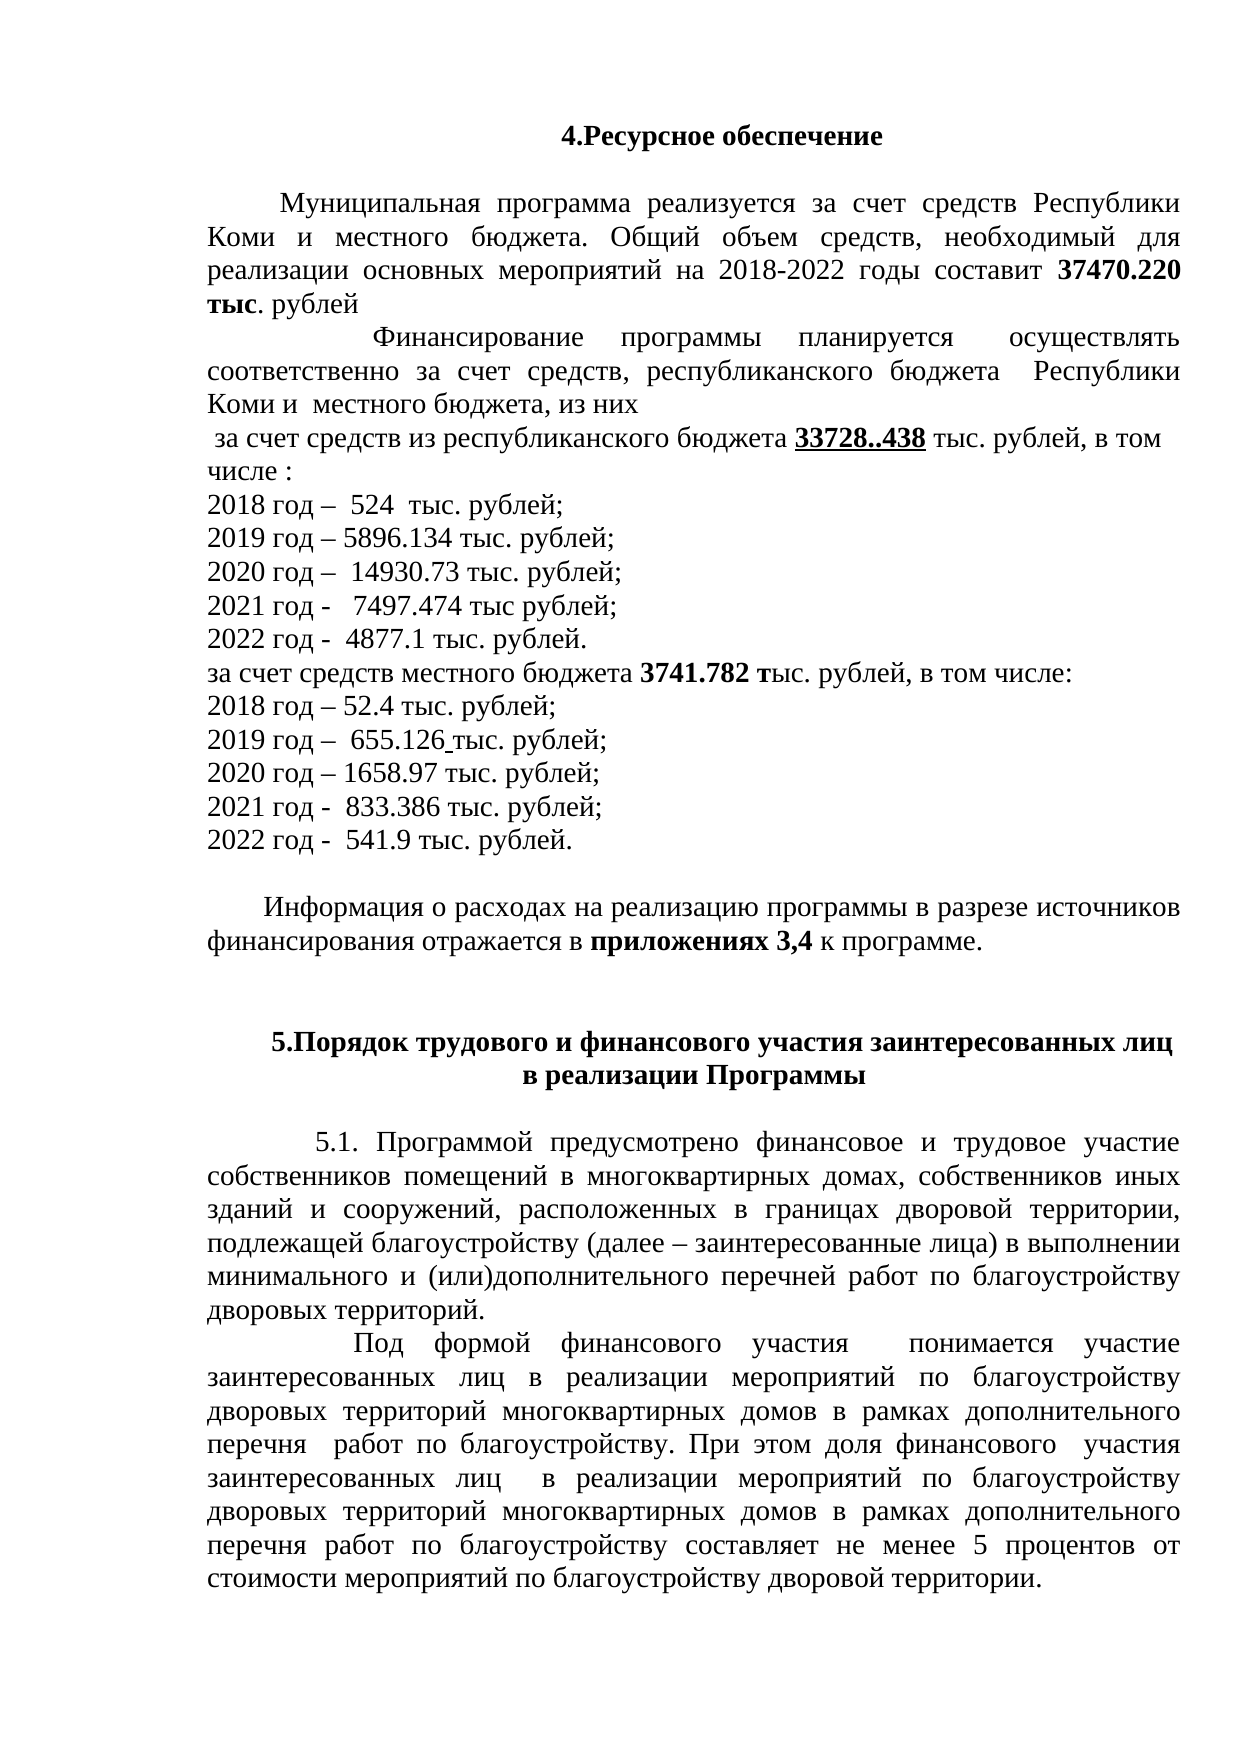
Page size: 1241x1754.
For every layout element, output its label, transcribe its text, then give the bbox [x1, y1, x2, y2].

text 2021 год - 7497.474 тыс рублей; [207, 588, 1181, 621]
text 2019 год – 655.126 тыс. рублей; [207, 722, 1181, 755]
text 2022 год - 541.9 тыс. рублей. [207, 822, 1181, 856]
text Финансирование программы планируется осуществлять соответственно за счет средств, республиканского бюджета Республики Коми и местного бюджета, из них [207, 319, 1181, 420]
text 5.Порядок трудового и финансового участия заинтересованных лиц в реализации Программы [207, 1024, 1181, 1091]
text Под формой финансового участия понимается участие заинтересованных лиц в реализации мероприятий по благоустройству дворовых территорий многоквартирных домов в рамках дополнительного перечня работ по благоустройству. При этом доля финансового участия заинтересованных лиц в реализации мероприятий по благоустройству дворовых территорий многоквартирных домов в рамках дополнительного перечня работ по благоустройству составляет не менее 5 процентов от стоимости мероприятий по благоустройству дворовой территории. [207, 1326, 1181, 1594]
text 2020 год – 14930.73 тыс. рублей; [207, 554, 1181, 588]
text Муниципальная программа реализуется за счет средств Республики Коми и местного бюджета. Общий объем средств, необходимый для реализации основных мероприятий на 2018-2022 годы составит 37470.220 тыс. рублей [207, 185, 1181, 319]
text Информация о расходах на реализацию программы в разрезе источников финансирования отражается в приложениях 3,4 к программе. [207, 889, 1181, 957]
text 2018 год – 52.4 тыс. рублей; [207, 688, 1181, 722]
text 2019 год – 5896.134 тыс. рублей; [207, 521, 1181, 554]
text 5.1. Программой предусмотрено финансовое и трудовое участие собственников помещений в многоквартирных домах, собственников иных зданий и сооружений, расположенных в границах дворовой территории, подлежащей благоустройству (далее – заинтересованные лица) в выполнении минимального и (или)дополнительного перечней работ по благоустройству дворовых территорий. [207, 1124, 1181, 1326]
text 2018 год – 524 тыс. рублей; [207, 487, 1181, 521]
text за счет средств местного бюджета 3741.782 тыс. рублей, в том числе: [207, 655, 1181, 688]
text 2022 год - 4877.1 тыс. рублей. [207, 621, 1181, 655]
text 2020 год – 1658.97 тыс. рублей; [207, 755, 1181, 789]
text за счет средств из республиканского бюджета 33728..438 тыс. рублей, в том числе : [207, 420, 1181, 487]
text 4.Ресурсное обеспечение [207, 118, 1181, 152]
text 2021 год - 833.386 тыс. рублей; [207, 789, 1181, 822]
